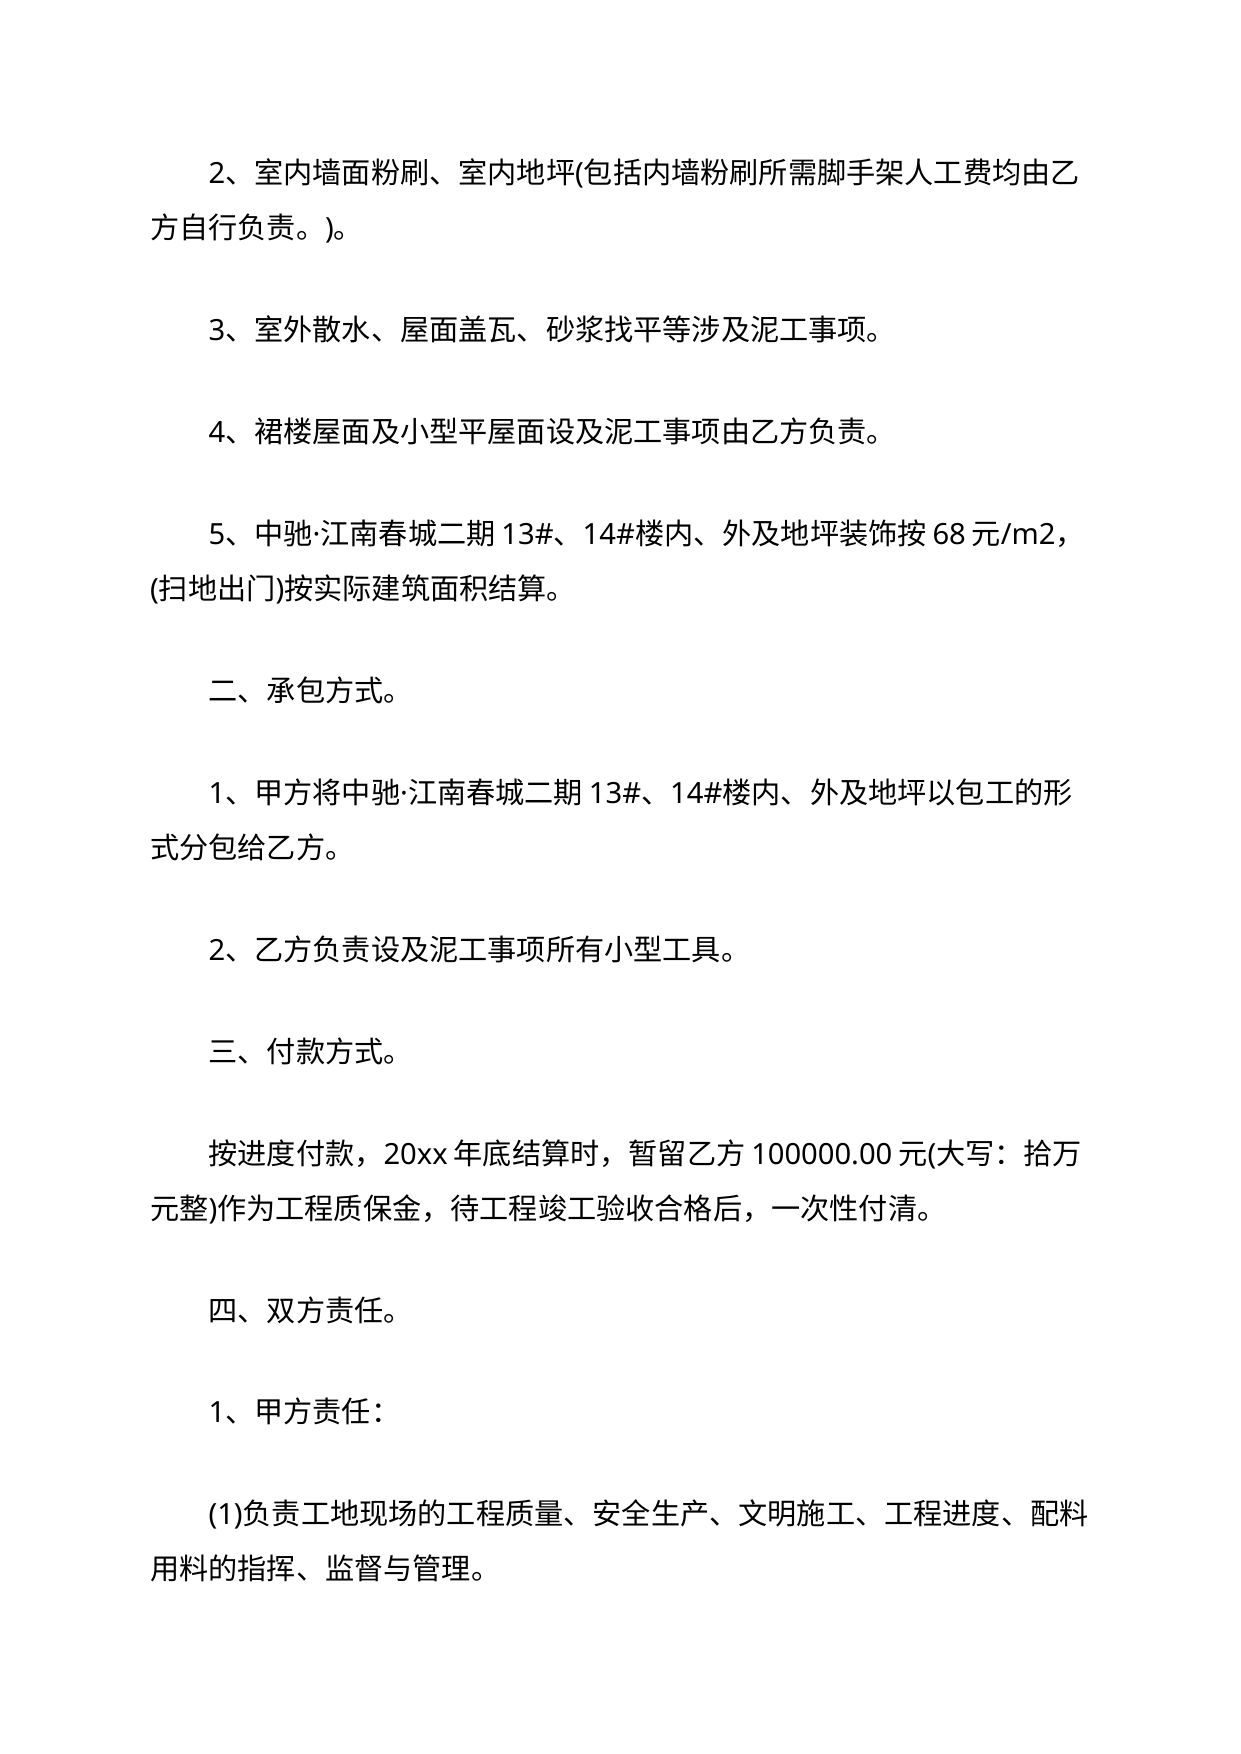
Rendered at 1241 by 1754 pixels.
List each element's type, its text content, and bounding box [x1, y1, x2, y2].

text 5、中驰·江南春城二期13#、14#楼内、外及地坪装饰按68元/m2，(扫地出门)按实际建筑面积结算。 [150, 511, 1090, 608]
text (1)负责工地现场的工程质量、安全生产、文明施工、工程进度、配料用料的指挥、监督与管理。 [150, 1491, 1090, 1588]
text 3、室外散水、屋面盖瓦、砂浆找平等涉及泥工事项。 [150, 307, 1090, 349]
text 1、甲方将中驰·江南春城二期13#、14#楼内、外及地坪以包工的形式分包给乙方。 [150, 770, 1090, 867]
text 按进度付款，20xx年底结算时，暂留乙方100000.00元(大写：拾万元整)作为工程质保金，待工程竣工验收合格后，一次性付清。 [150, 1130, 1090, 1228]
text 三、付款方式。 [150, 1028, 1090, 1071]
text 1、甲方责任： [150, 1389, 1090, 1431]
text 二、承包方式。 [150, 668, 1090, 710]
text 2、乙方负责设及泥工事项所有小型工具。 [150, 926, 1090, 969]
text 四、双方责任。 [150, 1287, 1090, 1329]
text 2、室内墙面粉刷、室内地坪(包括内墙粉刷所需脚手架人工费均由乙方自行负责。)。 [150, 150, 1090, 247]
text 4、裙楼屋面及小型平屋面设及泥工事项由乙方负责。 [150, 409, 1090, 451]
